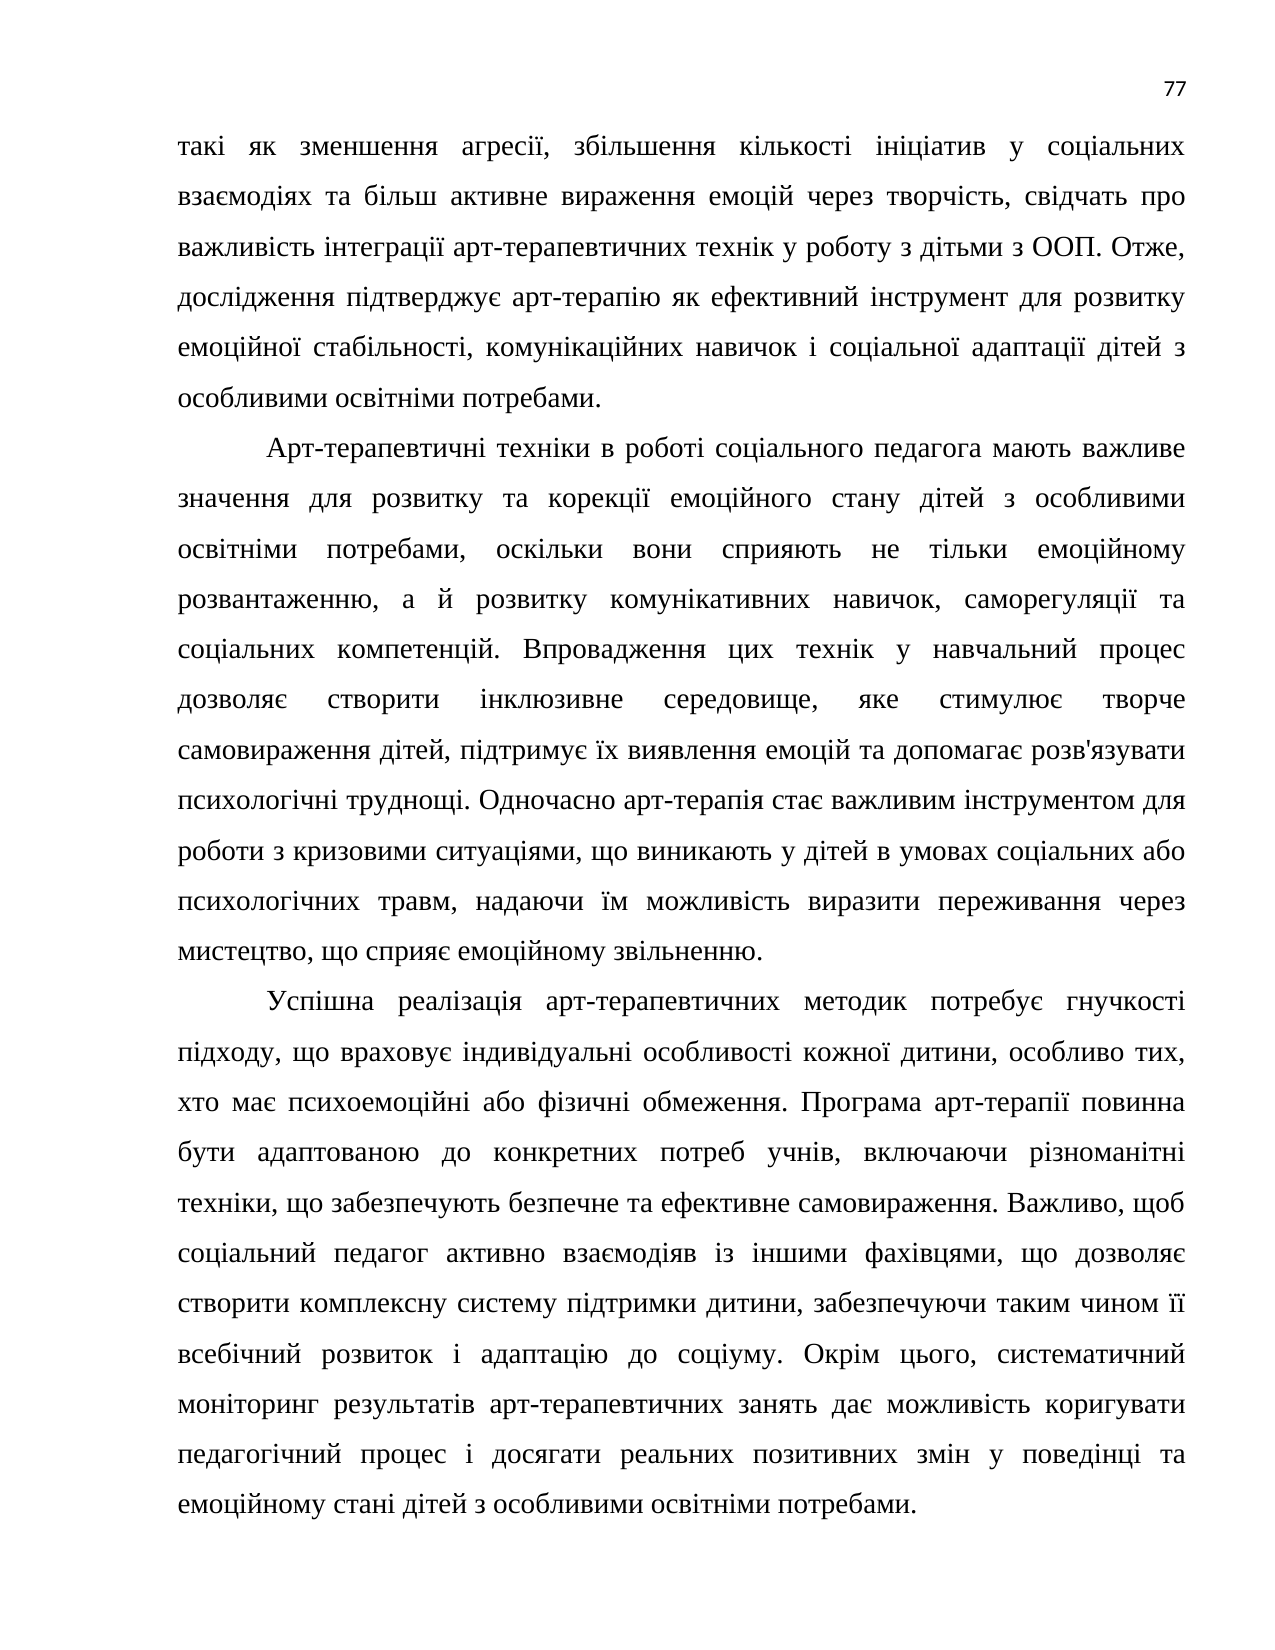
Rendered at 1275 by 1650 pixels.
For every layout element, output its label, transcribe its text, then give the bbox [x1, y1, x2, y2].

text Арт-терапевтичні техніки в роботі соціального педагога мають важливе значення для розвитку та корекції емоційного стану дітей з особливими освітніми потребами, оскільки вони сприяють не тільки емоційному розвантаженню, а й розвитку комунікативних навичок, саморегуляції та соціальних компетенцій. Впровадження цих технік у навчальний процес дозволяє створити інклюзивне середовище, яке стимулює творче самовираження дітей, підтримує їх виявлення емоцій та допомагає розв'язувати психологічні труднощі. Одночасно арт-терапія стає важливим інструментом для роботи з кризовими ситуаціями, що виникають у дітей в умовах соціальних або психологічних травм, надаючи їм можливість виразити переживання через мистецтво, що сприяє емоційному звільненню. [177, 430, 1186, 967]
text Успішна реалізація арт-терапевтичних методик потребує гнучкості підходу, що враховує індивідуальні особливості кожної дитини, особливо тих, хто має психоемоційні або фізичні обмеження. Програма арт-терапії повинна бути адаптованою до конкретних потреб учнів, включаючи різноманітні техніки, що забезпечують безпечне та ефективне самовираження. Важливо, щоб соціальний педагог активно взаємодіяв із іншими фахівцями, що дозволяє створити комплексну систему підтримки дитини, забезпечуючи таким чином її всебічний розвиток і адаптацію до соціуму. Окрім цього, систематичний моніторинг результатів арт-терапевтичних занять дає можливість коригувати педагогічний процес і досягати реальних позитивних змін у поведінці та емоційному стані дітей з особливими освітніми потребами. [177, 983, 1186, 1520]
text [177, 128, 1186, 413]
